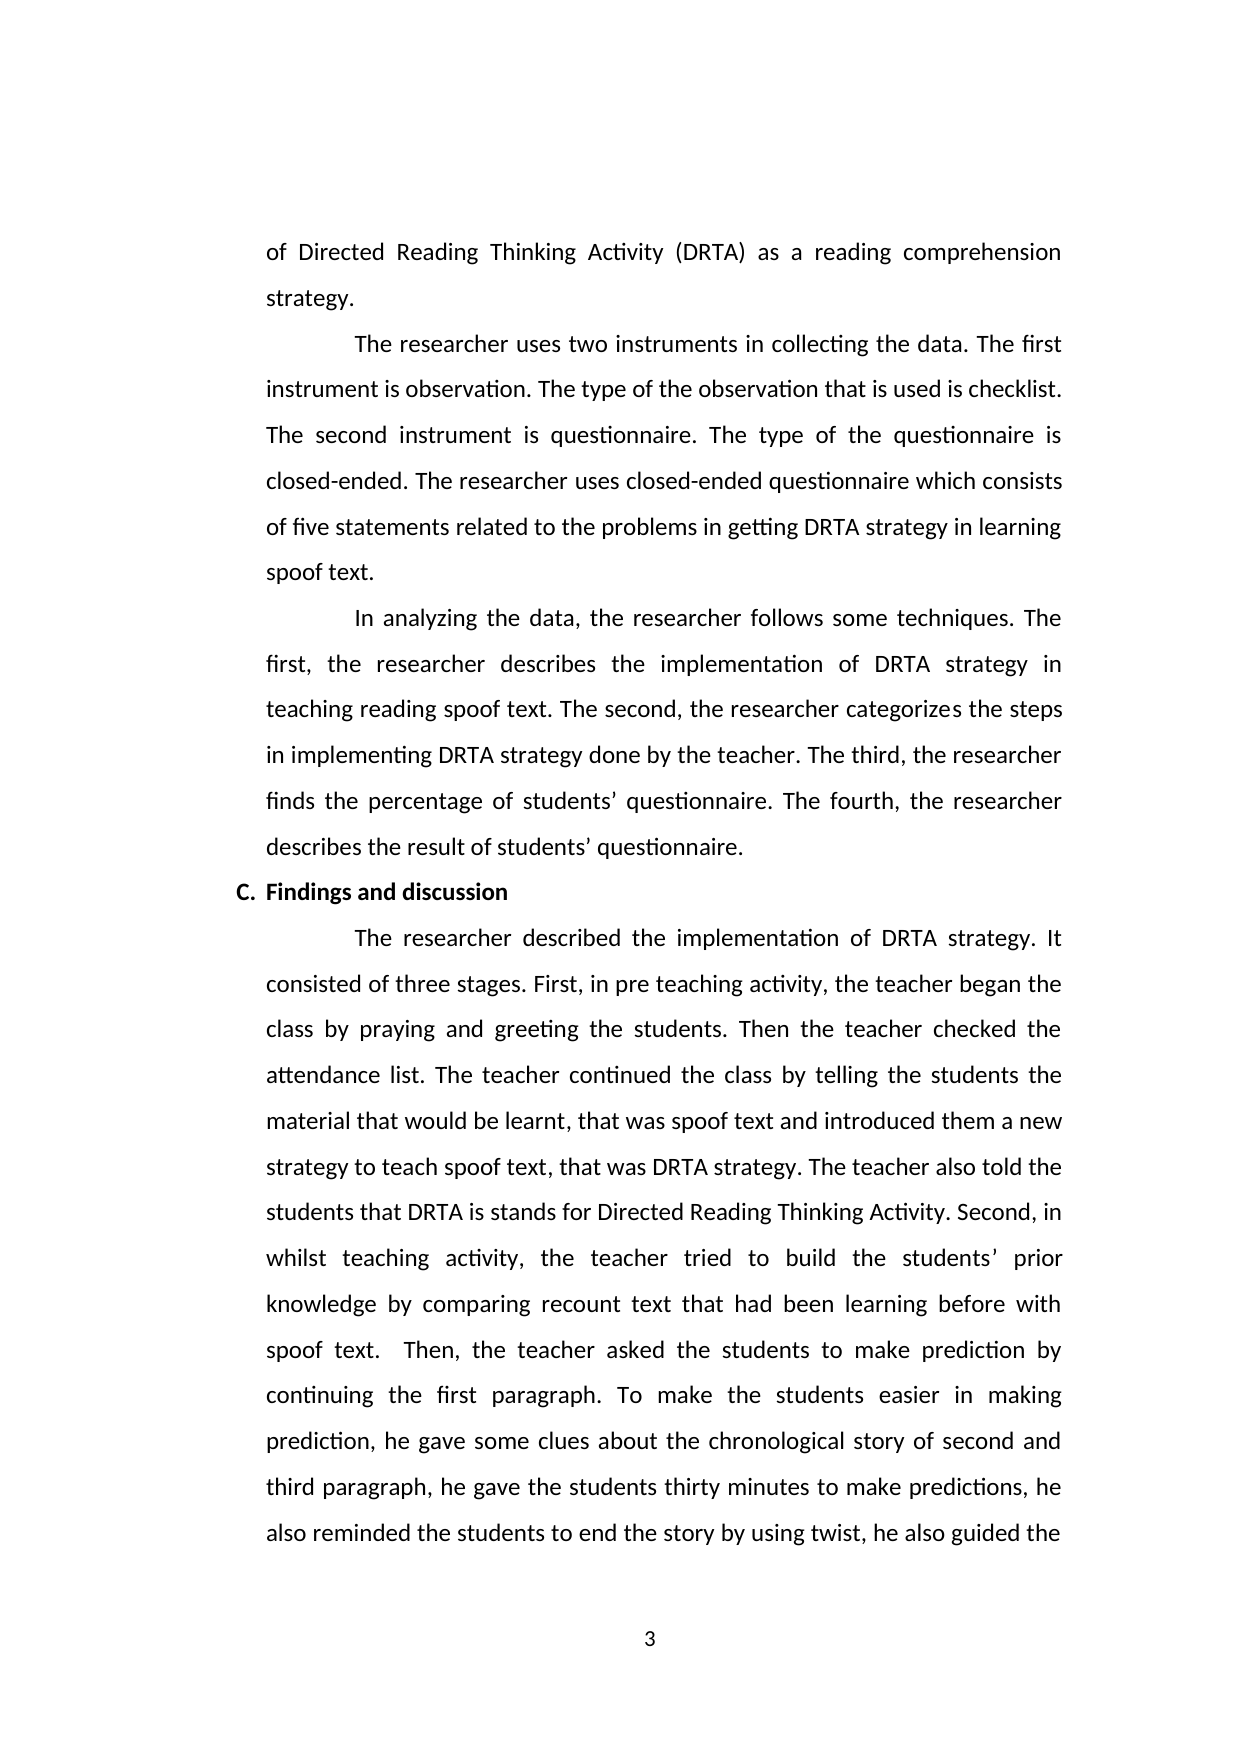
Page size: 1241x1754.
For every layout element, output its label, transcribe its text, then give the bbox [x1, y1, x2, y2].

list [266, 922, 1063, 1547]
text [266, 236, 1063, 312]
text In analyzing the data, the researcher follows some techniques. The first, the researcher describes the implementation of DRTA strategy in teaching reading spoof text. The second, the researcher categorizes the steps in implementing DRTA strategy done by the teacher. The third, the researcher finds the percentage of students’ questionnaire. The fourth, the researcher describes the result of students’ questionnaire. [266, 602, 1063, 861]
text The researcher uses two instruments in collecting the data. The first instrument is observation. The type of the observation that is used is checklist. The second instrument is questionnaire. The type of the questionnaire is closed-ended. The researcher uses closed-ended questionnaire which consists of five statements related to the problems in getting DRTA strategy in learning spoof text. [266, 328, 1063, 587]
list Findings and discussion [236, 876, 1063, 907]
